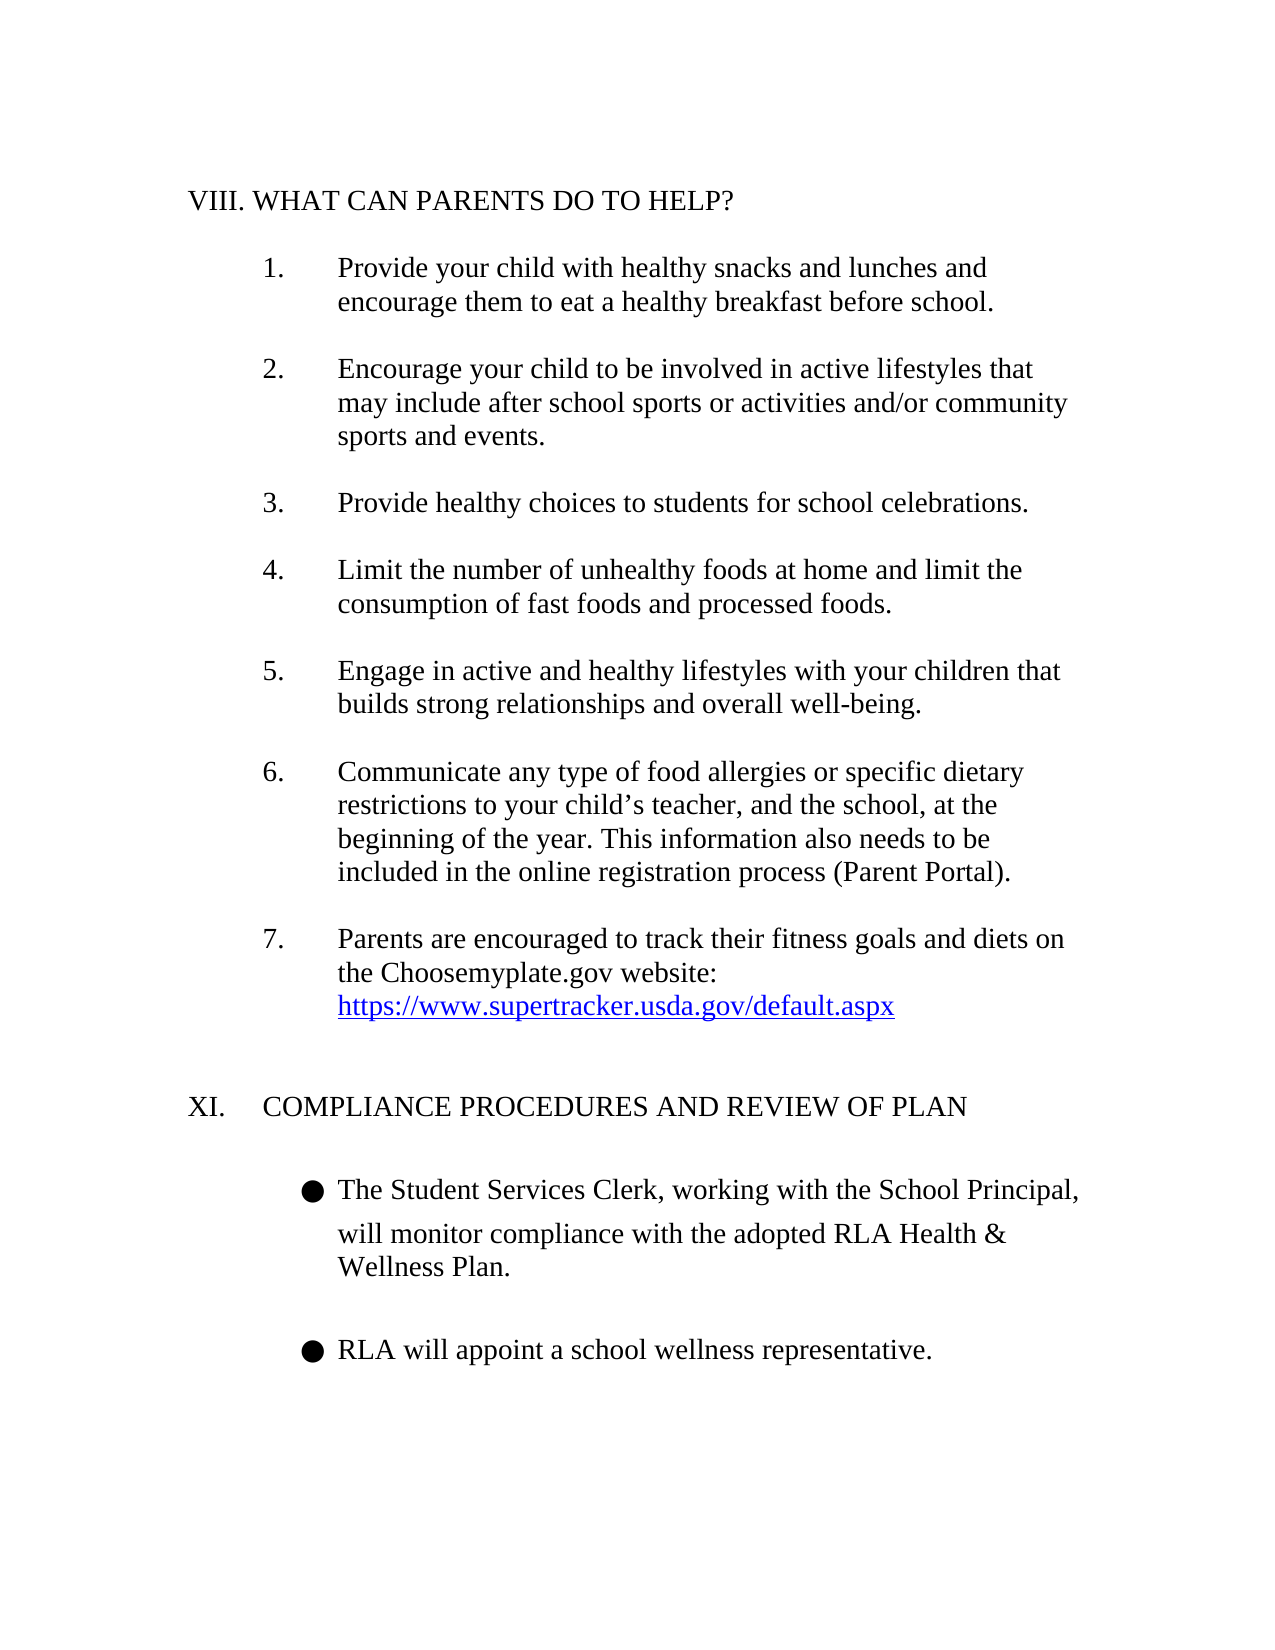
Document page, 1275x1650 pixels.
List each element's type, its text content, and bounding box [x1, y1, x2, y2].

text XI. COMPLIANCE PROCEDURES AND REVIEW OF PLAN [187, 1089, 1087, 1123]
list Parents are encouraged to track their fitness goals and diets on the Choosemyplate.gov website: https://www.supertracker.usda.gov/default.aspx [262, 921, 1087, 1022]
list Encourage your child to be involved in active lifestyles that may include after school sports or activities and/or community sports and events. [262, 351, 1087, 452]
list Limit the number of unhealthy foods at home and limit the consumption of fast foods and processed foods. [262, 552, 1087, 619]
list Provide your child with healthy snacks and lunches and encourage them to eat a healthy breakfast before school. [262, 251, 1087, 318]
list Provide healthy choices to students for school celebrations. [262, 485, 1087, 519]
list Communicate any type of food allergies or specific dietary restrictions to your child’s teacher, and the school, at the beginning of the year. This information also needs to be included in the online registration process (Parent Portal). [262, 754, 1087, 888]
text VIII. WHAT CAN PARENTS DO TO HELP? [187, 183, 1087, 217]
list The Student Services Clerk, working with the School Principal, will monitor compliance with the adopted RLA Health & Wellness Plan. [300, 1156, 1087, 1283]
list Engage in active and healthy lifestyles with your children that builds strong relationships and overall well-being. [262, 653, 1087, 720]
list RLA will appoint a school wellness representative. [300, 1317, 1087, 1376]
